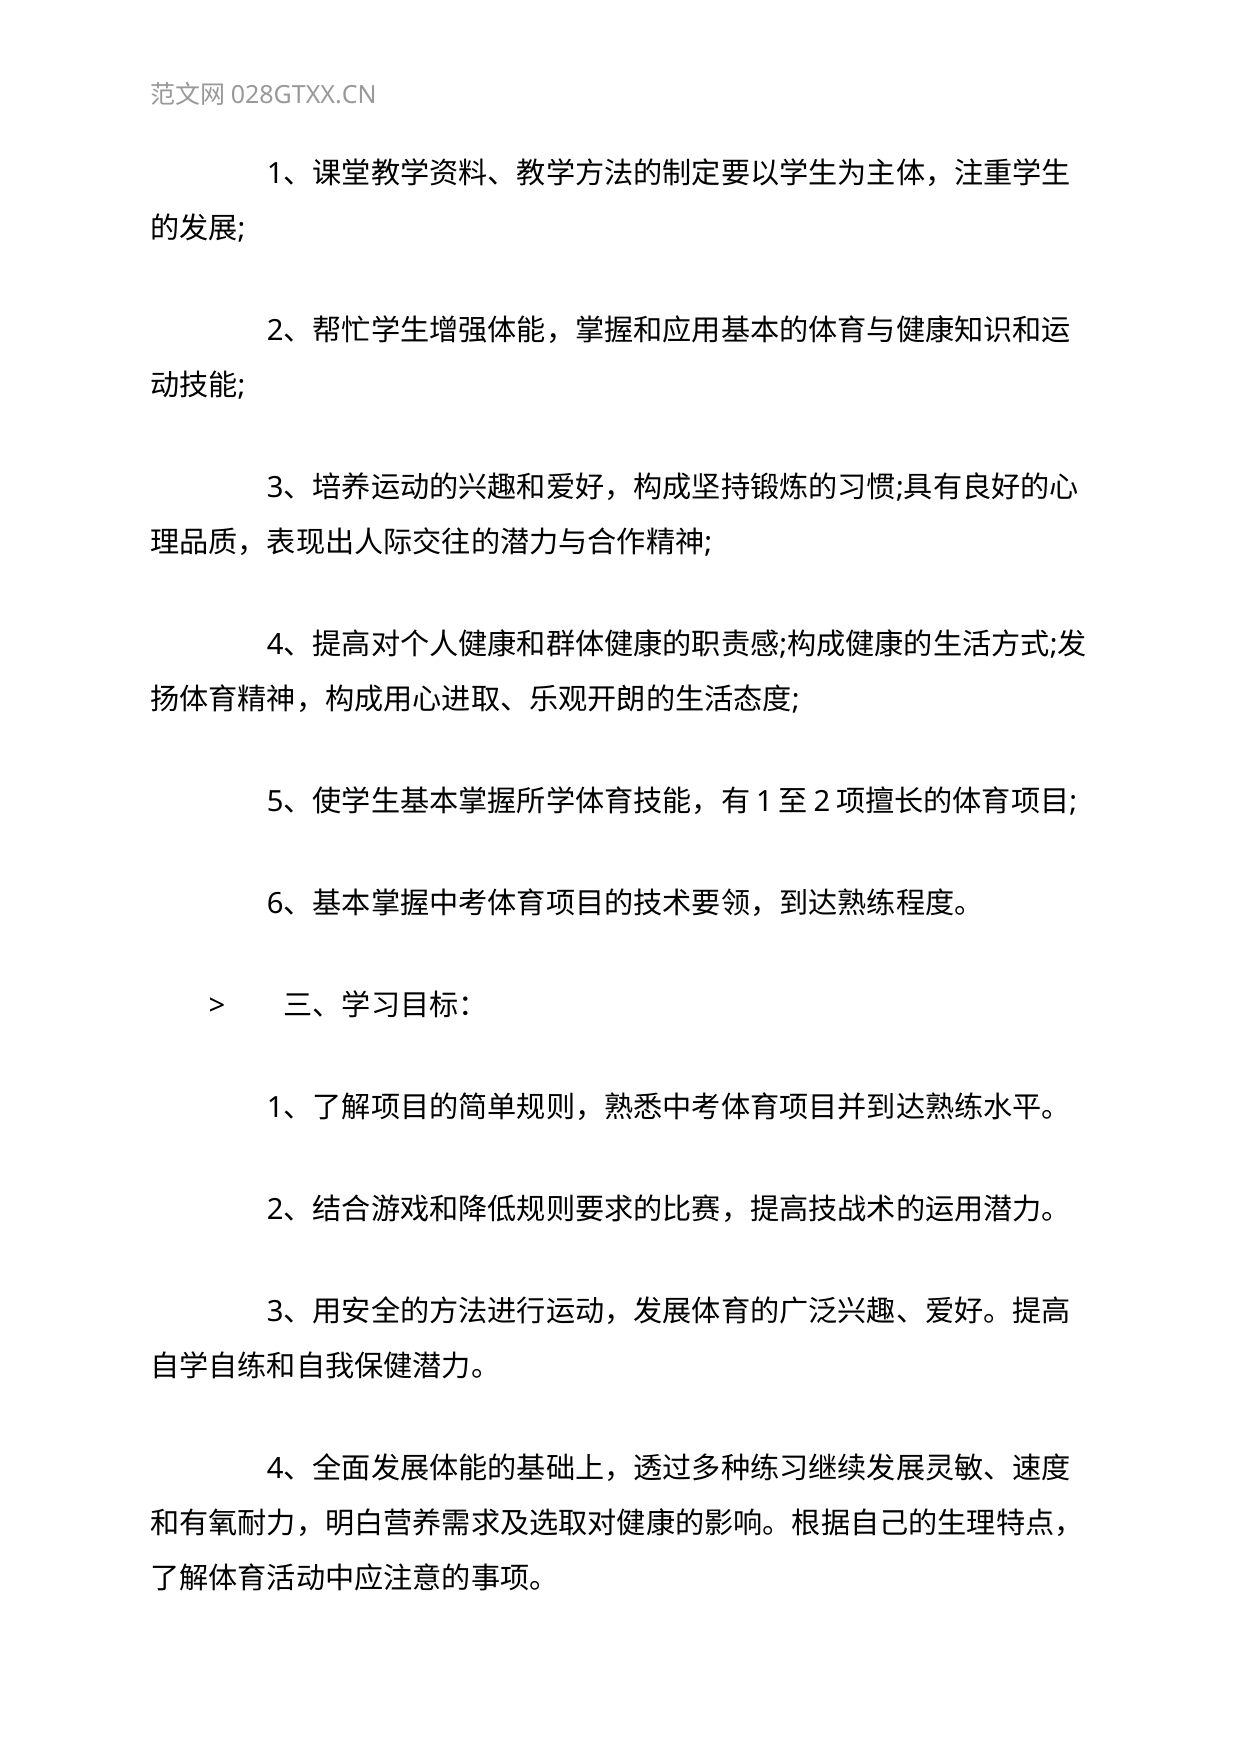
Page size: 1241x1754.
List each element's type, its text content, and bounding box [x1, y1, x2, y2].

text 2、结合游戏和降低规则要求的比赛，提高技战术的运用潜力。 [150, 1186, 1090, 1228]
text 3、培养运动的兴趣和爱好，构成坚持锻炼的习惯;具有良好的心理品质，表现出人际交往的潜力与合作精神; [150, 464, 1090, 561]
text 3、用安全的方法进行运动，发展体育的广泛兴趣、爱好。提高自学自练和自我保健潜力。 [150, 1288, 1090, 1385]
text 4、提高对个人健康和群体健康的职责感;构成健康的生活方式;发扬体育精神，构成用心进取、乐观开朗的生活态度; [150, 621, 1090, 718]
text 2、帮忙学生增强体能，掌握和应用基本的体育与健康知识和运动技能; [150, 307, 1090, 404]
text 1、了解项目的简单规则，熟悉中考体育项目并到达熟练水平。 [150, 1084, 1090, 1126]
text 6、基本掌握中考体育项目的技术要领，到达熟练程度。 [150, 880, 1090, 922]
text > 三、学习目标： [150, 982, 1090, 1024]
text 1、课堂教学资料、教学方法的制定要以学生为主体，注重学生的发展; [150, 150, 1090, 247]
text 4、全面发展体能的基础上，透过多种练习继续发展灵敏、速度和有氧耐力，明白营养需求及选取对健康的影响。根据自己的生理特点，了解体育活动中应注意的事项。 [150, 1444, 1090, 1597]
text 5、使学生基本掌握所学体育技能，有1至2项擅长的体育项目; [150, 778, 1090, 820]
